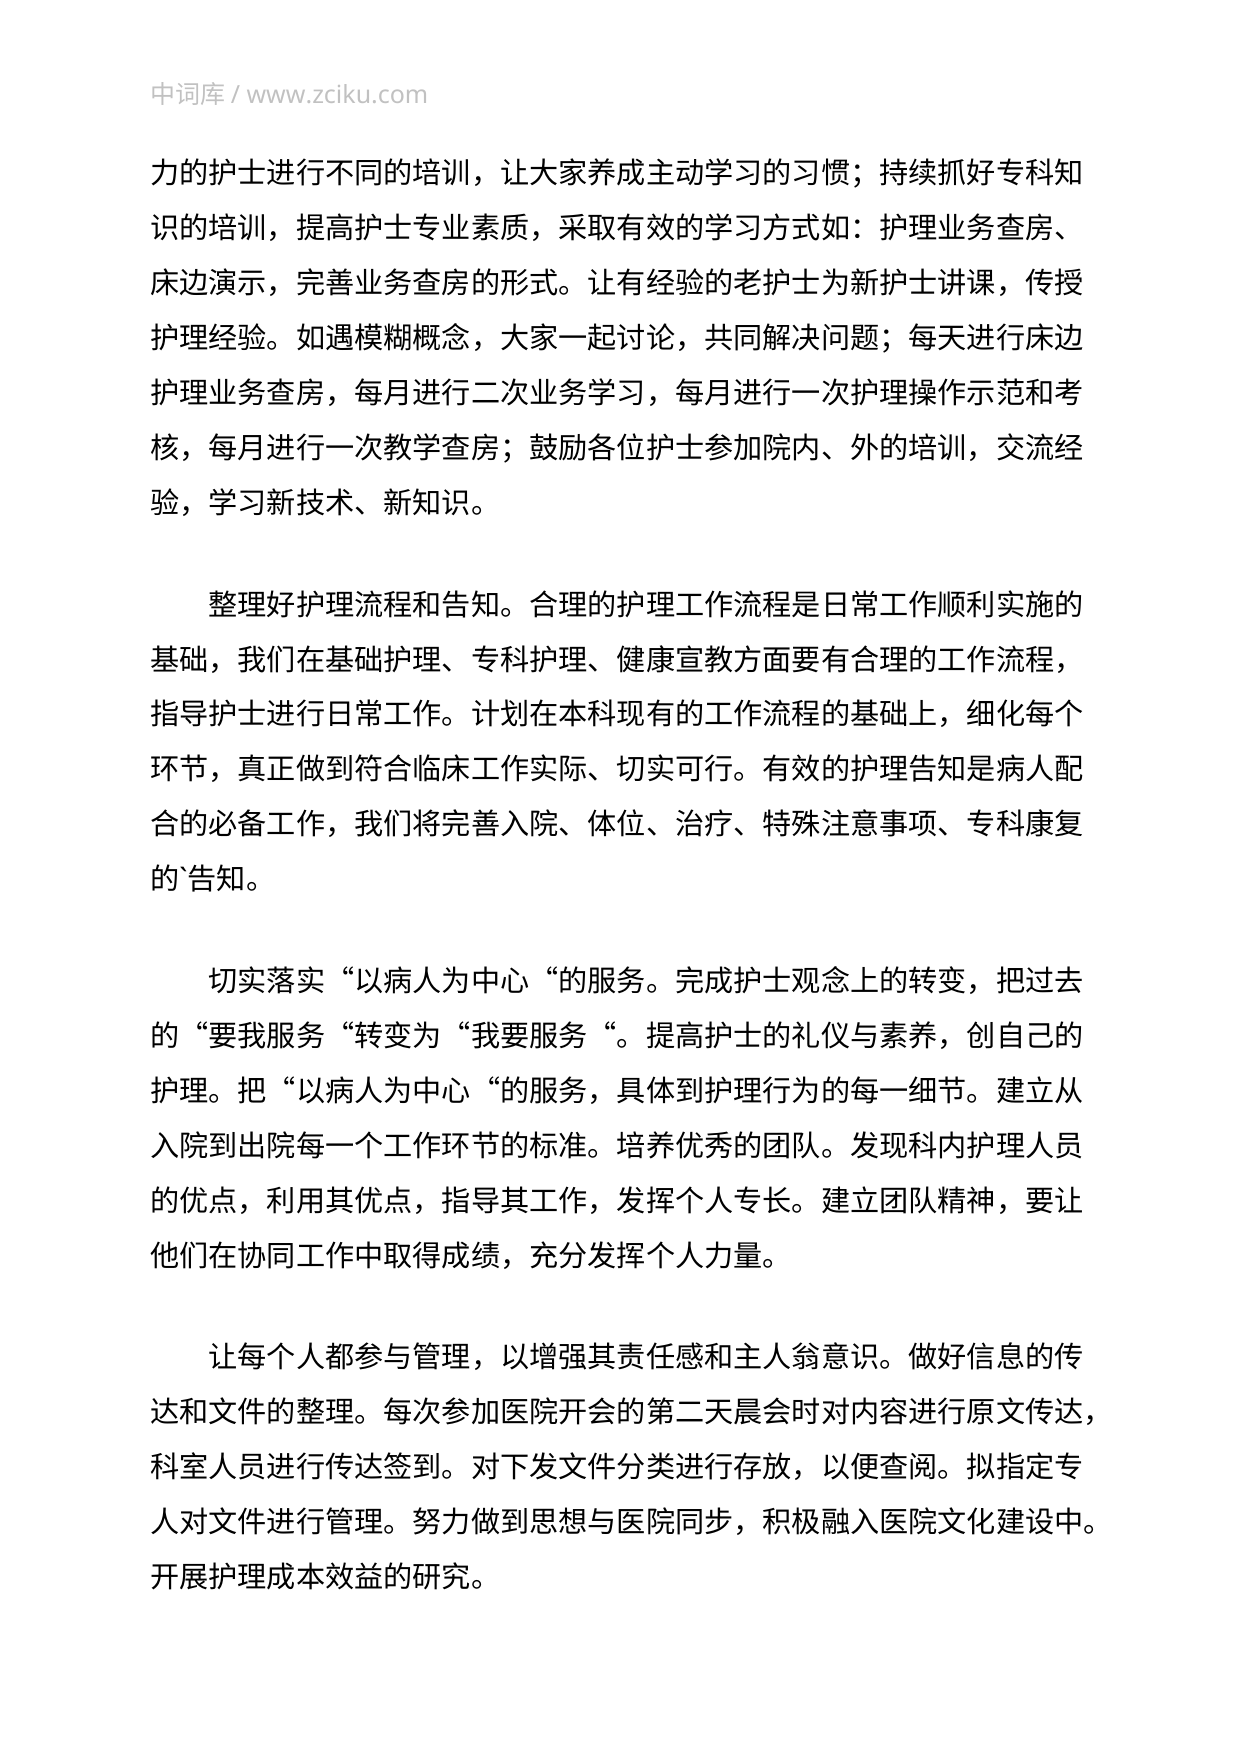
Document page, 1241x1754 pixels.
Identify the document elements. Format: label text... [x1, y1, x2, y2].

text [150, 150, 1090, 522]
text 整理好护理流程和告知。合理的护理工作流程是日常工作顺利实施的基础，我们在基础护理、专科护理、健康宣教方面要有合理的工作流程，指导护士进行日常工作。计划在本科现有的工作流程的基础上，细化每个环节，真正做到符合临床工作实际、切实可行。有效的护理告知是病人配合的必备工作，我们将完善入院、体位、治疗、特殊注意事项、专科康复的`告知。 [150, 581, 1090, 898]
text 切实落实“以病人为中心“的服务。完成护士观念上的转变，把过去的“要我服务“转变为“我要服务“。提高护士的礼仪与素养，创自己的护理。把“以病人为中心“的服务，具体到护理行为的每一细节。建立从入院到出院每一个工作环节的标准。培养优秀的团队。发现科内护理人员的优点，利用其优点，指导其工作，发挥个人专长。建立团队精神，要让他们在协同工作中取得成绩，充分发挥个人力量。 [150, 958, 1090, 1274]
text 让每个人都参与管理，以增强其责任感和主人翁意识。做好信息的传达和文件的整理。每次参加医院开会的第二天晨会时对内容进行原文传达，科室人员进行传达签到。对下发文件分类进行存放，以便查阅。拟指定专人对文件进行管理。努力做到思想与医院同步，积极融入医院文化建设中。开展护理成本效益的研究。 [150, 1334, 1090, 1596]
